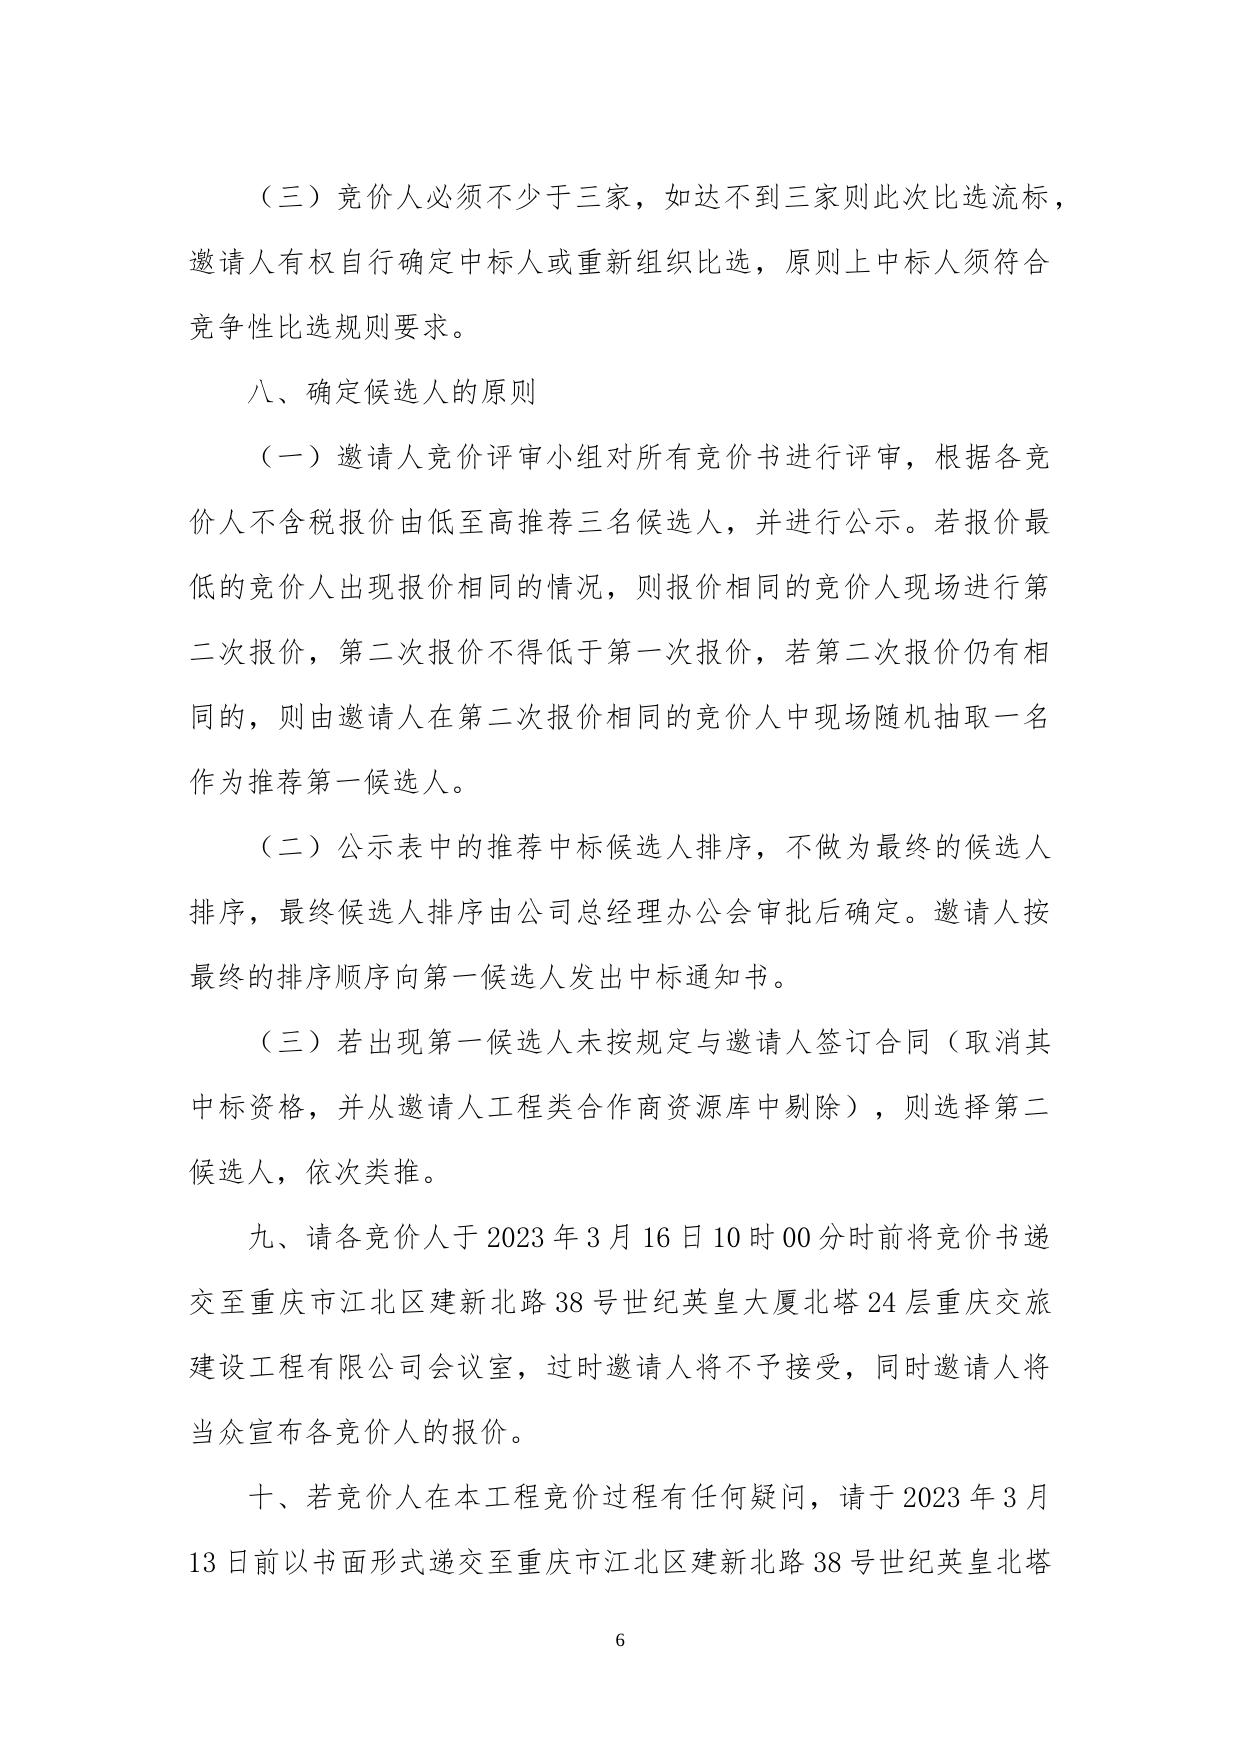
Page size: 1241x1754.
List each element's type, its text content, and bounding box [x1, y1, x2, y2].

text （三）若出现第一候选人未按规定与邀请人签订合同（取消其中标资格，并从邀请人工程类合作商资源库中剔除），则选择第二候选人，依次类推。 [187, 1007, 1053, 1202]
text （一）邀请人竞价评审小组对所有竞价书进行评审，根据各竞价人不含税报价由低至高推荐三名候选人，并进行公示。若报价最低的竞价人出现报价相同的情况，则报价相同的竞价人现场进行第二次报价，第二次报价不得低于第一次报价，若第二次报价仍有相同的，则由邀请人在第二次报价相同的竞价人中现场随机抽取一名作为推荐第一候选人。 [187, 422, 1053, 812]
text （二）公示表中的推荐中标候选人排序，不做为最终的候选人排序，最终候选人排序由公司总经理办公会审批后确定。邀请人按最终的排序顺序向第一候选人发出中标通知书。 [187, 812, 1053, 1007]
text 九、请各竞价人于2023年3月16日10时00分时前将竞价书递交至重庆市江北区建新北路38号世纪英皇大厦北塔24层重庆交旅建设工程有限公司会议室，过时邀请人将不予接受，同时邀请人将当众宣布各竞价人的报价。 [187, 1202, 1053, 1462]
text 八、确定候选人的原则 [187, 357, 1053, 422]
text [187, 1462, 1053, 1592]
text （三）竞价人必须不少于三家，如达不到三家则此次比选流标，邀请人有权自行确定中标人或重新组织比选，原则上中标人须符合竞争性比选规则要求。 [187, 162, 1053, 357]
